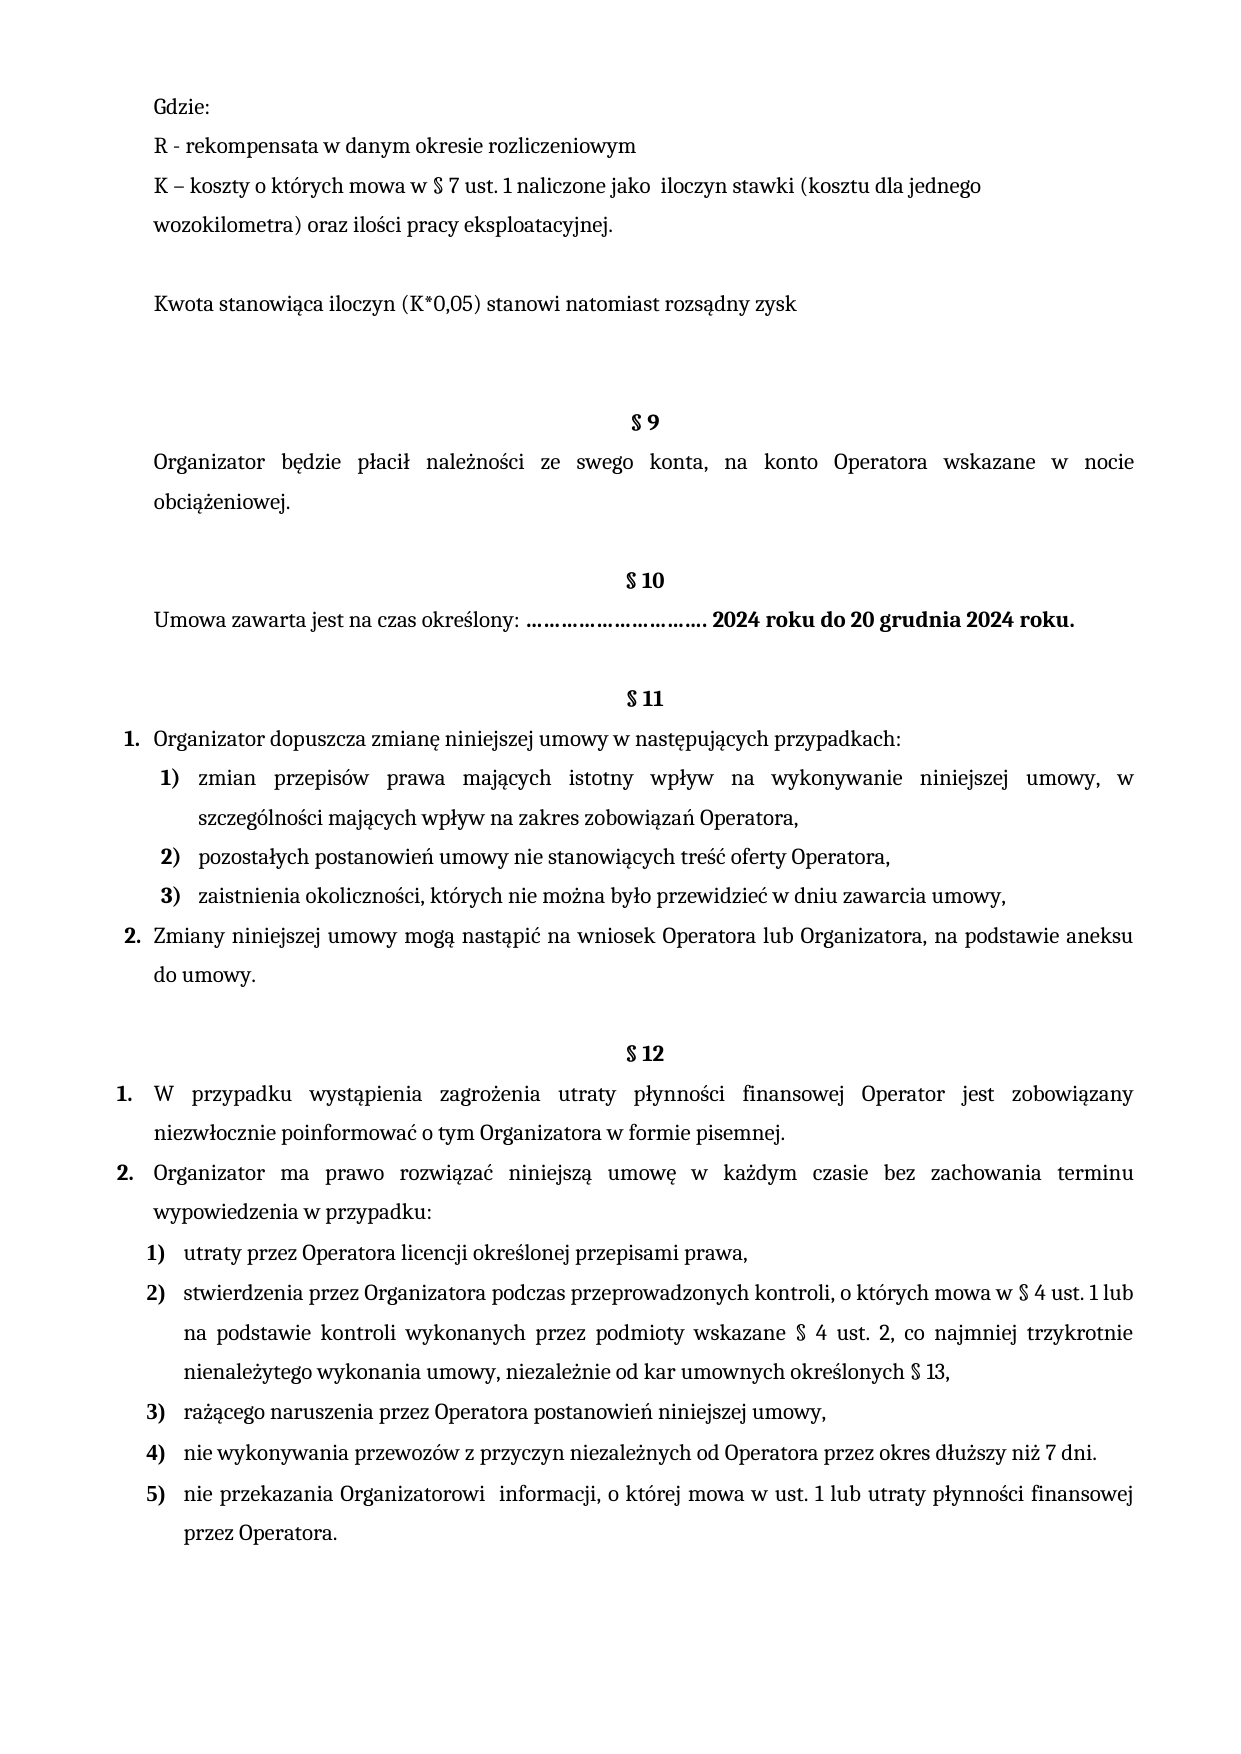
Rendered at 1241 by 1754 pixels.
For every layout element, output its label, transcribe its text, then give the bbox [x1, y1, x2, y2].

text § 11 [154, 686, 1135, 712]
list nie przekazania Organizatorowi informacji, o której mowa w ust. 1 lub utraty płynności finansowej przez Operatora. [146, 1480, 1135, 1546]
list rażącego naruszenia przez Operatora postanowień niniejszej umowy, [146, 1398, 1135, 1426]
text Organizator będzie płacił należności ze swego konta, na konto Operatora wskazane w nocie obciążeniowej. [154, 449, 1135, 515]
list Zmiany niniejszej umowy mogą nastąpić na wniosek Operatora lub Organizatora, na podstawie aneksu do umowy. [124, 923, 1135, 989]
text § 12 [154, 1041, 1135, 1068]
text Gdzie: [154, 94, 1135, 120]
list zaistnienia okoliczności, których nie można było przewidzieć w dniu zawarcia umowy, [161, 883, 1135, 910]
text § 9 [154, 409, 1135, 436]
list nie wykonywania przewozów z przyczyn niezależnych od Operatora przez okres dłuższy niż 7 dni. [146, 1439, 1135, 1466]
list zmian przepisów prawa mających istotny wpływ na wykonywanie niniejszej umowy, w szczególności mających wpływ na zakres zobowiązań Operatora, [161, 765, 1135, 831]
list Organizator dopuszcza zmianę niniejszej umowy w następujących przypadkach: [124, 725, 1135, 752]
text § 10 [154, 567, 1135, 594]
list utraty przez Operatora licencji określonej przepisami prawa, [146, 1239, 1135, 1266]
text Kwota stanowiąca iloczyn (K*0,05) stanowi natomiast rozsądny zysk [154, 291, 1135, 317]
text K – koszty o których mowa w § 7 ust. 1 naliczone jako iloczyn stawki (kosztu dla jednego wozokilometra) oraz ilości pracy eksploatacyjnej. [154, 173, 1135, 238]
list W przypadku wystąpienia zagrożenia utraty płynności finansowej Operator jest zobowiązany niezwłocznie poinformować o tym Organizatora w formie pisemnej. [117, 1081, 1135, 1147]
text R - rekompensata w danym okresie rozliczeniowym [154, 133, 1135, 159]
list Organizator ma prawo rozwiązać niniejszą umowę w każdym czasie bez zachowania terminu wypowiedzenia w przypadku: [117, 1160, 1135, 1226]
text Umowa zawarta jest na czas określony: …………………………. 2024 roku do 20 grudnia 2024 roku. [154, 607, 1135, 633]
list stwierdzenia przez Organizatora podczas przeprowadzonych kontroli, o których mowa w § 4 ust. 1 lub na podstawie kontroli wykonanych przez podmioty wskazane § 4 ust. 2, co najmniej trzykrotnie nienależytego wykonania umowy, niezależnie od kar umownych określonych § 13, [146, 1279, 1135, 1385]
list pozostałych postanowień umowy nie stanowiących treść oferty Operatora, [161, 844, 1135, 870]
